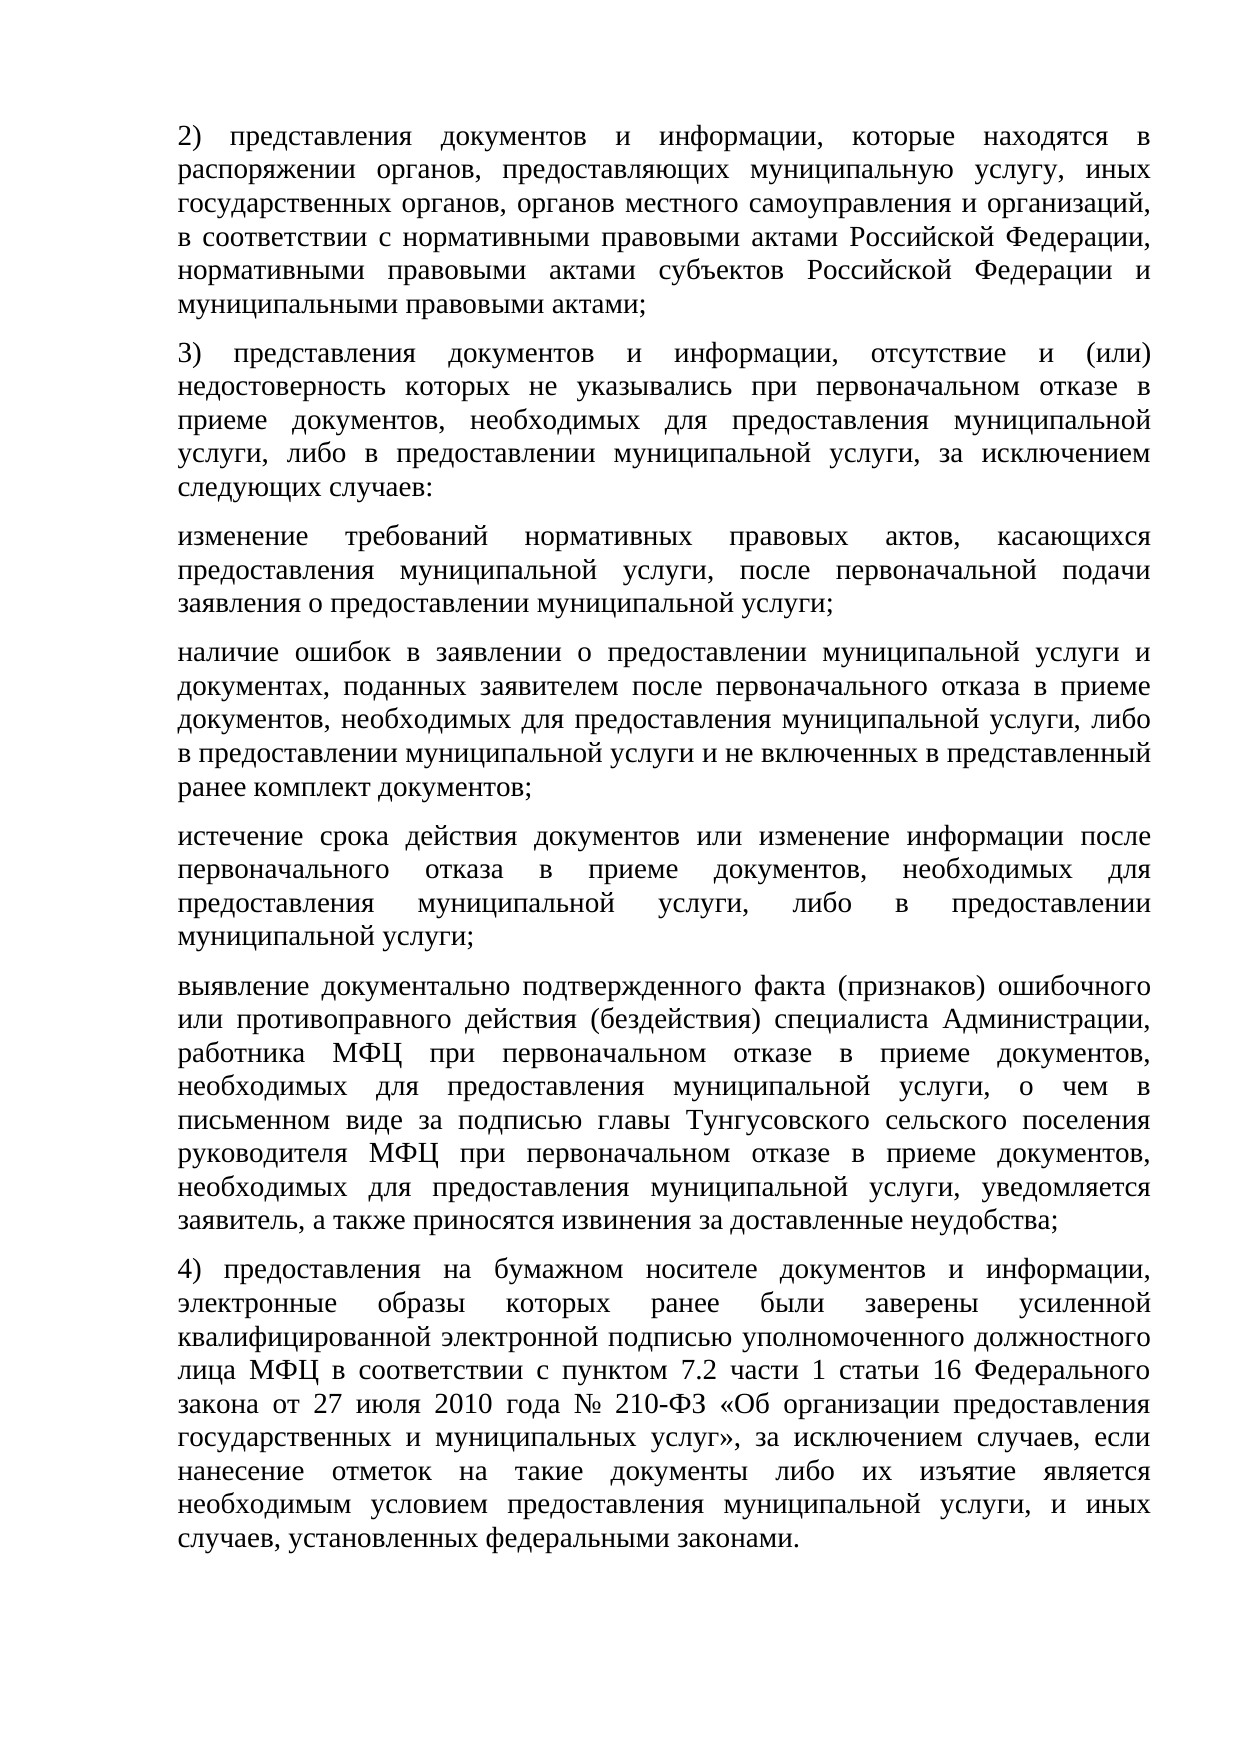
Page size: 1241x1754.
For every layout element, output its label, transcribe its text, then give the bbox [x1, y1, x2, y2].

text изменение требований нормативных правовых актов, касающихся предоставления муниципальной услуги, после первоначальной подачи заявления о предоставлении муниципальной услуги; [177, 518, 1152, 619]
text 4) предоставления на бумажном носителе документов и информации, электронные образы которых ранее были заверены усиленной квалифицированной электронной подписью уполномоченного должностного лица МФЦ в соответствии с пунктом 7.2 части 1 статьи 16 Федерального закона от 27 июля 2010 года № 210-ФЗ «Об организации предоставления государственных и муниципальных услуг», за исключением случаев, если нанесение отметок на такие документы либо их изъятие является необходимым условием предоставления муниципальной услуги, и иных случаев, установленных федеральными законами. [177, 1252, 1152, 1553]
text выявление документально подтвержденного факта (признаков) ошибочного или противоправного действия (бездействия) специалиста Администрации, работника МФЦ при первоначальном отказе в приеме документов, необходимых для предоставления муниципальной услуги, о чем в письменном виде за подписью главы Тунгусовского сельского поселения руководителя МФЦ при первоначальном отказе в приеме документов, необходимых для предоставления муниципальной услуги, уведомляется заявитель, а также приносятся извинения за доставленные неудобства; [177, 968, 1152, 1236]
text истечение срока действия документов или изменение информации после первоначального отказа в приеме документов, необходимых для предоставления муниципальной услуги, либо в предоставлении муниципальной услуги; [177, 818, 1152, 952]
text наличие ошибок в заявлении о предоставлении муниципальной услуги и документах, поданных заявителем после первоначального отказа в приеме документов, необходимых для предоставления муниципальной услуги, либо в предоставлении муниципальной услуги и не включенных в представленный ранее комплект документов; [177, 634, 1152, 802]
text 3) представления документов и информации, отсутствие и (или) недостоверность которых не указывались при первоначальном отказе в приеме документов, необходимых для предоставления муниципальной услуги, либо в предоставлении муниципальной услуги, за исключением следующих случаев: [177, 335, 1152, 503]
text 2) представления документов и информации, которые находятся в распоряжении органов, предоставляющих муниципальную услугу, иных государственных органов, органов местного самоуправления и организаций, в соответствии с нормативными правовыми актами Российской Федерации, нормативными правовыми актами субъектов Российской Федерации и муниципальными правовыми актами; [177, 118, 1152, 319]
